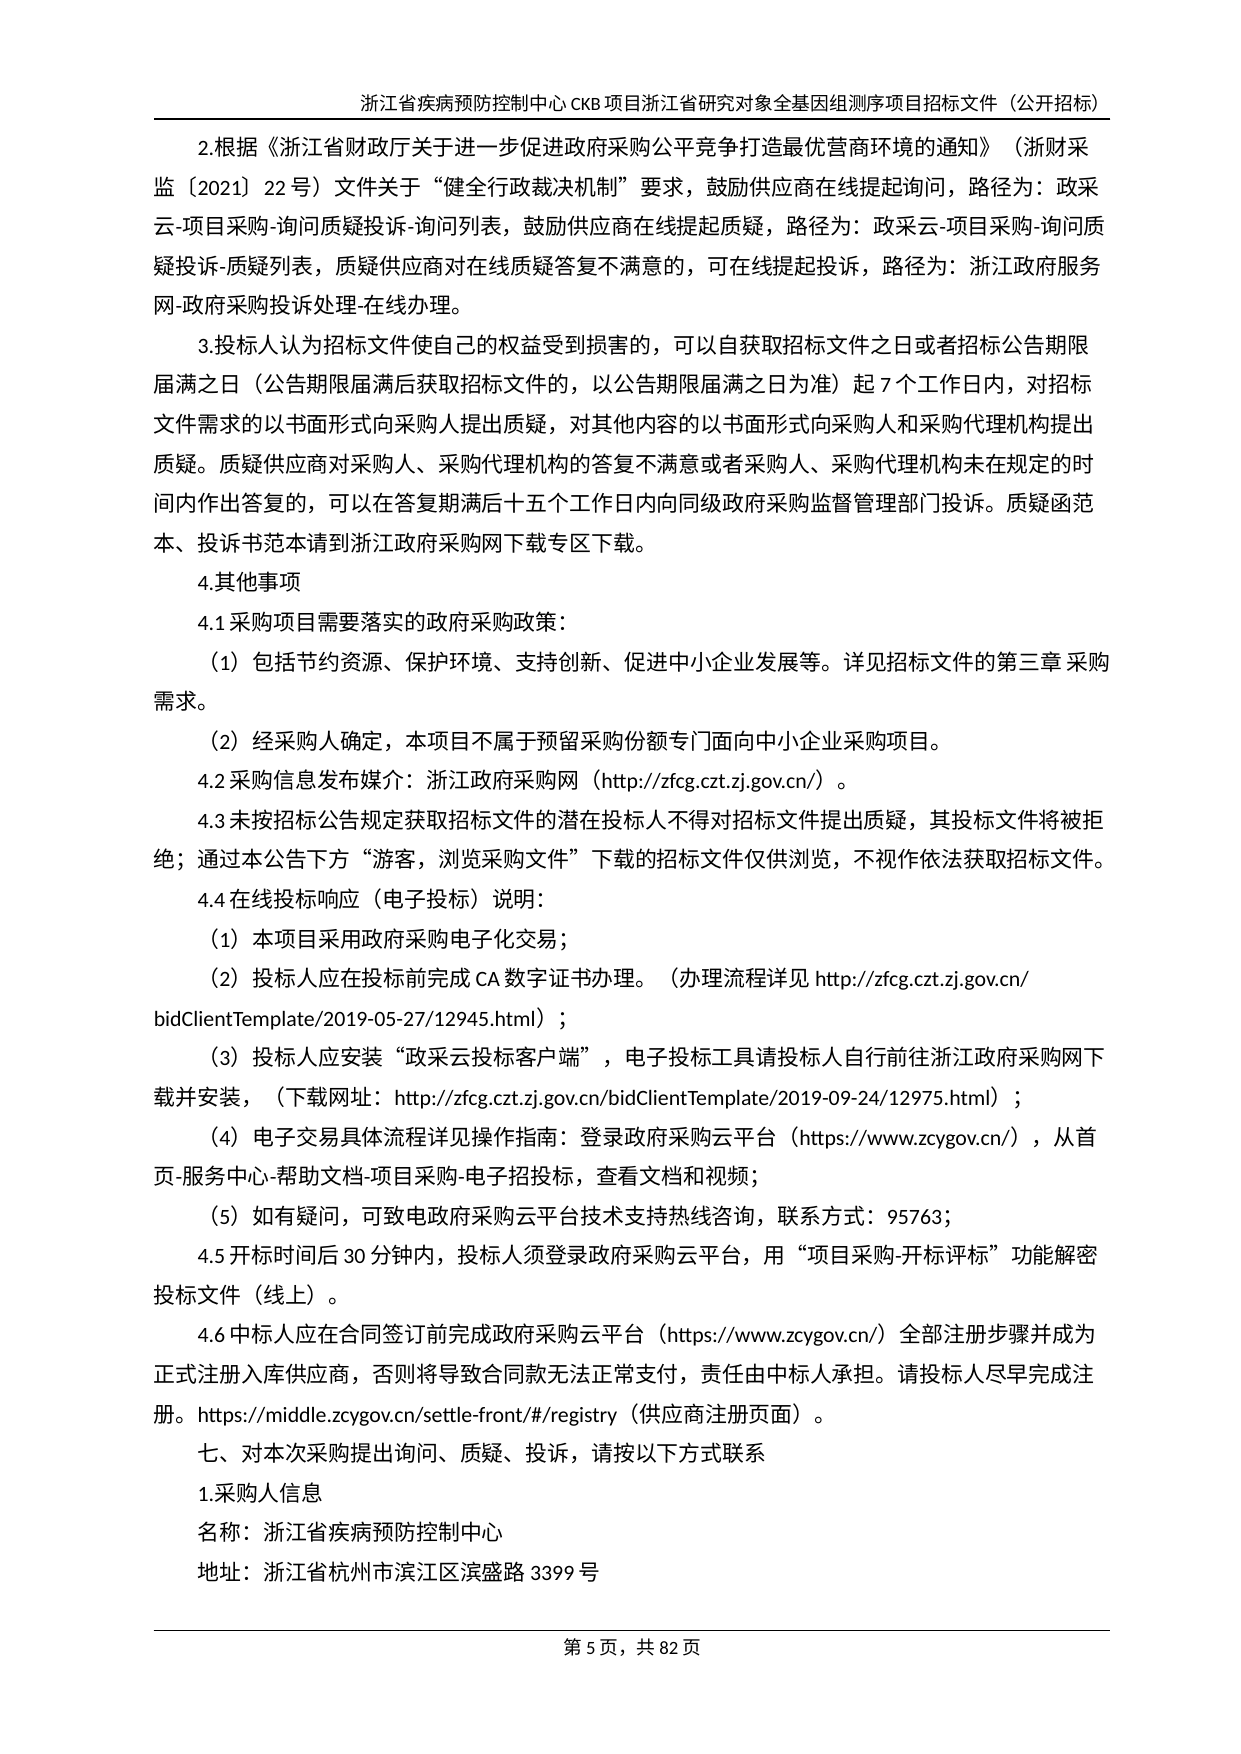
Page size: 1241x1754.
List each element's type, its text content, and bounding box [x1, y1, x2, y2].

text 4.1采购项目需要落实的政府采购政策： [153, 605, 1110, 637]
text （5）如有疑问，可致电政府采购云平台技术支持热线咨询，联系方式：95763； [153, 1199, 1110, 1230]
text 3.投标人认为招标文件使自己的权益受到损害的，可以自获取招标文件之日或者招标公告期限届满之日（公告期限届满后获取招标文件的，以公告期限届满之日为准）起7个工作日内，对招标文件需求的以书面形式向采购人提出质疑，对其他内容的以书面形式向采购人和采购代理机构提出质疑。质疑供应商对采购人、采购代理机构的答复不满意或者采购人、采购代理机构未在规定的时间内作出答复的，可以在答复期满后十五个工作日内向同级政府采购监督管理部门投诉。质疑函范本、投诉书范本请到浙江政府采购网下载专区下载。 [153, 328, 1110, 557]
text （2）投标人应在投标前完成CA数字证书办理。（办理流程详见http://zfcg.czt.zj.gov.cn/bidClientTemplate/2019-05-27/12945.html）； [153, 961, 1110, 1032]
text 地址：浙江省杭州市滨江区滨盛路3399号 [153, 1555, 1110, 1587]
text （1）本项目采用政府采购电子化交易； [153, 922, 1110, 953]
text 4.4在线投标响应（电子投标）说明： [153, 882, 1110, 914]
text 4.5开标时间后30分钟内，投标人须登录政府采购云平台，用“项目采购-开标评标”功能解密投标文件（线上）。 [153, 1238, 1110, 1309]
text （3）投标人应安装“政采云投标客户端”，电子投标工具请投标人自行前往浙江政府采购网下载并安装，（下载网址：http://zfcg.czt.zj.gov.cn/bidClientTemplate/2019-09-24/12975.html）； [153, 1040, 1110, 1112]
text 名称：浙江省疾病预防控制中心 [153, 1515, 1110, 1547]
text 4.6中标人应在合同签订前完成政府采购云平台（https://www.zcygov.cn/）全部注册步骤并成为正式注册入库供应商，否则将导致合同款无法正常支付，责任由中标人承担。请投标人尽早完成注册。https://middle.zcygov.cn/settle-front/#/registry（供应商注册页面）。 [153, 1317, 1110, 1428]
text 2.根据《浙江省财政厅关于进一步促进政府采购公平竞争打造最优营商环境的通知》（浙财采监〔2021〕22号）文件关于“健全行政裁决机制”要求，鼓励供应商在线提起询问，路径为：政采云-项目采购-询问质疑投诉-询问列表，鼓励供应商在线提起质疑，路径为：政采云-项目采购-询问质疑投诉-质疑列表，质疑供应商对在线质疑答复不满意的，可在线提起投诉，路径为：浙江政府服务网-政府采购投诉处理-在线办理。 [153, 130, 1110, 320]
text （1）包括节约资源、保护环境、支持创新、促进中小企业发展等。详见招标文件的第三章 采购需求。 [153, 644, 1110, 716]
text 4.3未按招标公告规定获取招标文件的潜在投标人不得对招标文件提出质疑，其投标文件将被拒绝；通过本公告下方“游客，浏览采购文件”下载的招标文件仅供浏览，不视作依法获取招标文件。 [153, 803, 1110, 874]
text （4）电子交易具体流程详见操作指南：登录政府采购云平台（https://www.zcygov.cn/），从首页-服务中心-帮助文档-项目采购-电子招投标，查看文档和视频； [153, 1119, 1110, 1191]
text 4.其他事项 [153, 565, 1110, 597]
text 1.采购人信息 [153, 1476, 1110, 1507]
text （2）经采购人确定，本项目不属于预留采购份额专门面向中小企业采购项目。 [153, 724, 1110, 755]
subtitle 七、对本次采购提出询问、质疑、投诉，请按以下方式联系 [153, 1436, 1110, 1468]
text 4.2采购信息发布媒介：浙江政府采购网（http://zfcg.czt.zj.gov.cn/）。 [153, 763, 1110, 795]
